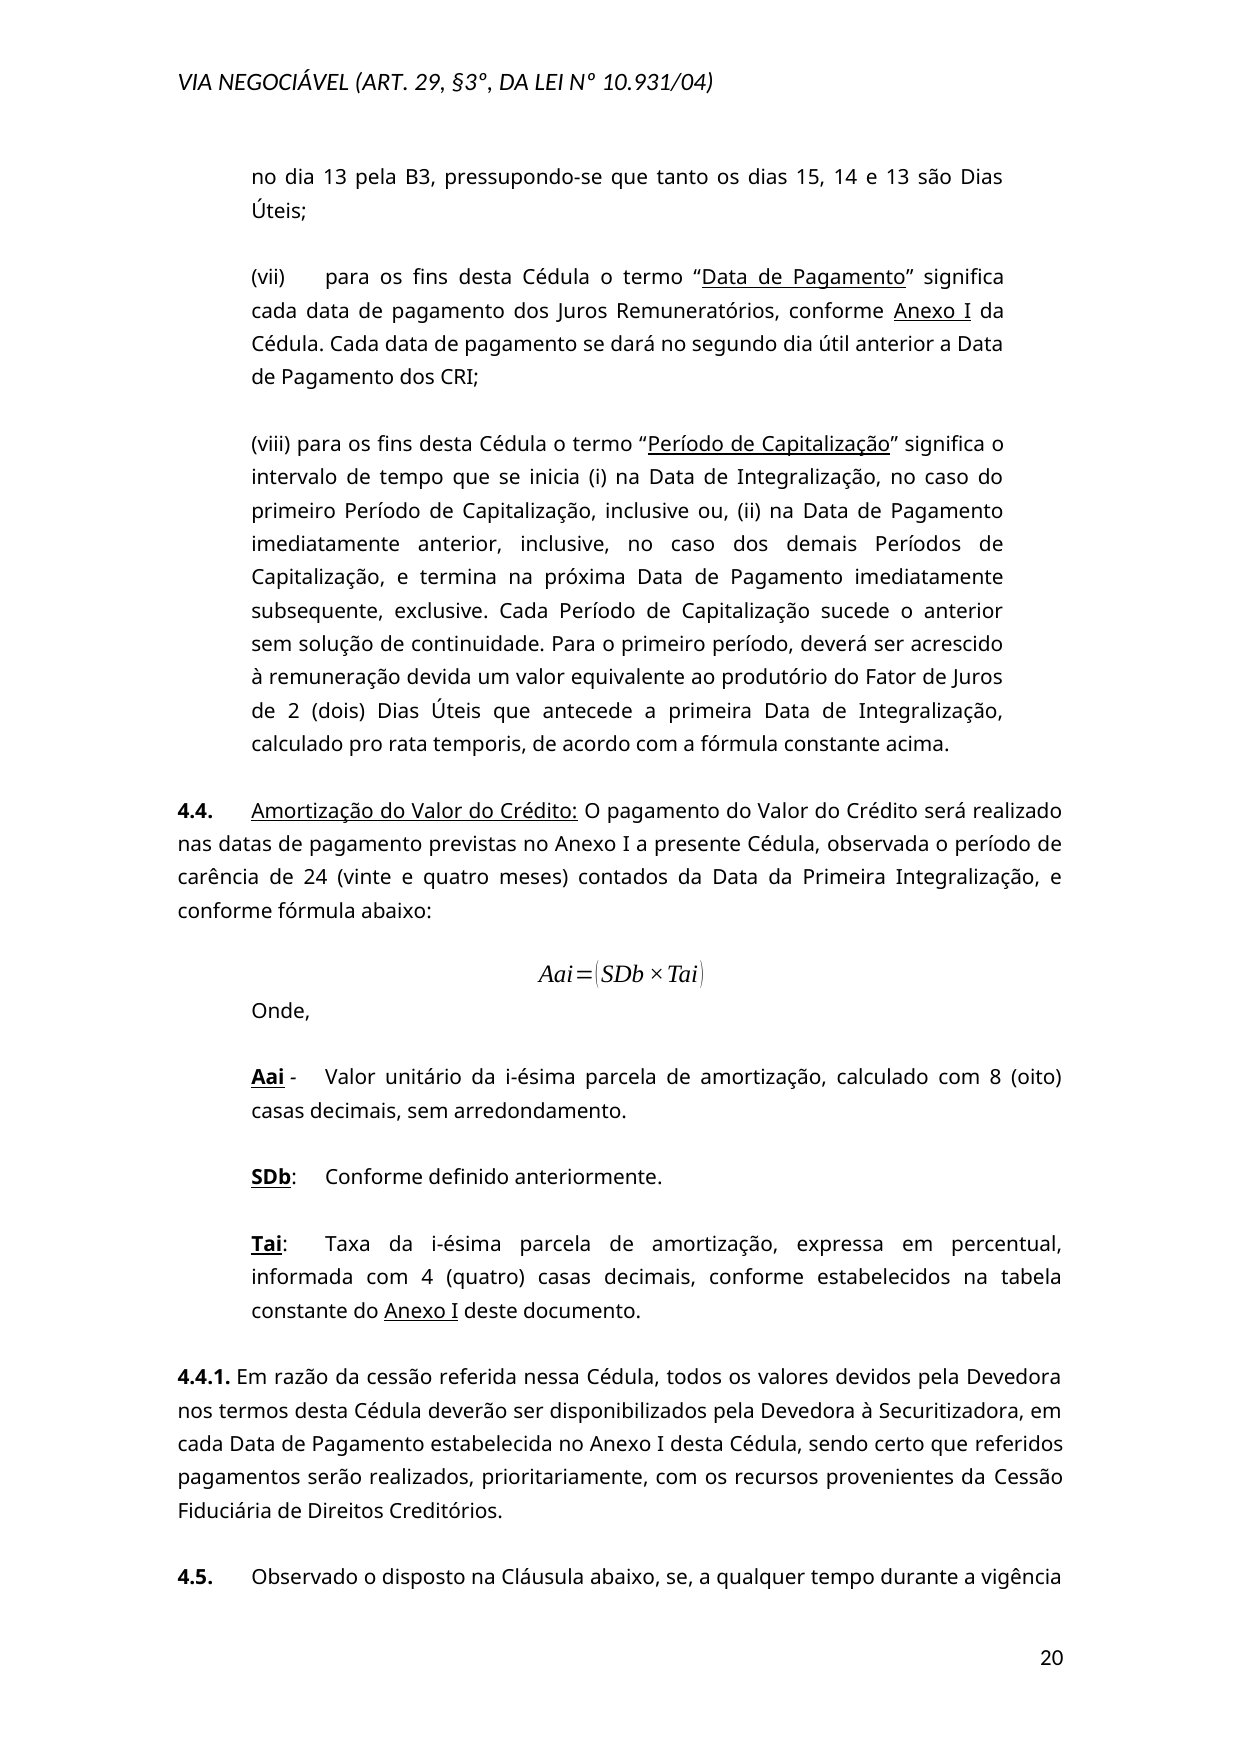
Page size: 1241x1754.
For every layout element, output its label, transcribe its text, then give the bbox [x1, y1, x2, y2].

text (vii) para os fins desta Cédula o termo “Data de Pagamento” significa cada data de pagamento dos Juros Remuneratórios, conforme Anexo I da Cédula. Cada data de pagamento se dará no segundo dia útil anterior a Data de Pagamento dos CRI; [251, 258, 1004, 391]
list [177, 1558, 1063, 1591]
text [251, 158, 1004, 225]
text 4.4.1. Em razão da cessão referida nessa Cédula, todos os valores devidos pela Devedora nos termos desta Cédula deverão ser disponibilizados pela Devedora à Securitizadora, em cada Data de Pagamento estabelecida no Anexo I desta Cédula, sendo certo que referidos pagamentos serão realizados, prioritariamente, com os recursos provenientes da Cessão Fiduciária de Direitos Creditórios. [177, 1358, 1063, 1525]
text Aai - Valor unitário da i-ésima parcela de amortização, calculado com 8 (oito) casas decimais, sem arredondamento. [251, 1058, 1063, 1125]
text Tai: Taxa da i-ésima parcela de amortização, expressa em percentual, informada com 4 (quatro) casas decimais, conforme estabelecidos na tabela constante do Anexo I deste documento. [251, 1225, 1063, 1325]
text SDb: Conforme definido anteriormente. [251, 1158, 1063, 1191]
text 4.4. Amortização do Valor do Crédito: O pagamento do Valor do Crédito será realizado nas datas de pagamento previstas no Anexo I a presente Cédula, observada o período de carência de 24 (vinte e quatro meses) contados da Data da Primeira Integralização, e conforme fórmula abaixo: [177, 791, 1063, 925]
text (viii) para os fins desta Cédula o termo “Período de Capitalização” significa o intervalo de tempo que se inicia (i) na Data de Integralização, no caso do primeiro Período de Capitalização, inclusive ou, (ii) na Data de Pagamento imediatamente anterior, inclusive, no caso dos demais Períodos de Capitalização, e termina na próxima Data de Pagamento imediatamente subsequente, exclusive. Cada Período de Capitalização sucede o anterior sem solução de continuidade. Para o primeiro período, deverá ser acrescido à remuneração devida um valor equivalente ao produtório do Fator de Juros de 2 (dois) Dias Úteis que antecede a primeira Data de Integralização, calculado pro rata temporis, de acordo com a fórmula constante acima. [251, 425, 1004, 758]
text Onde, [251, 991, 1063, 1025]
